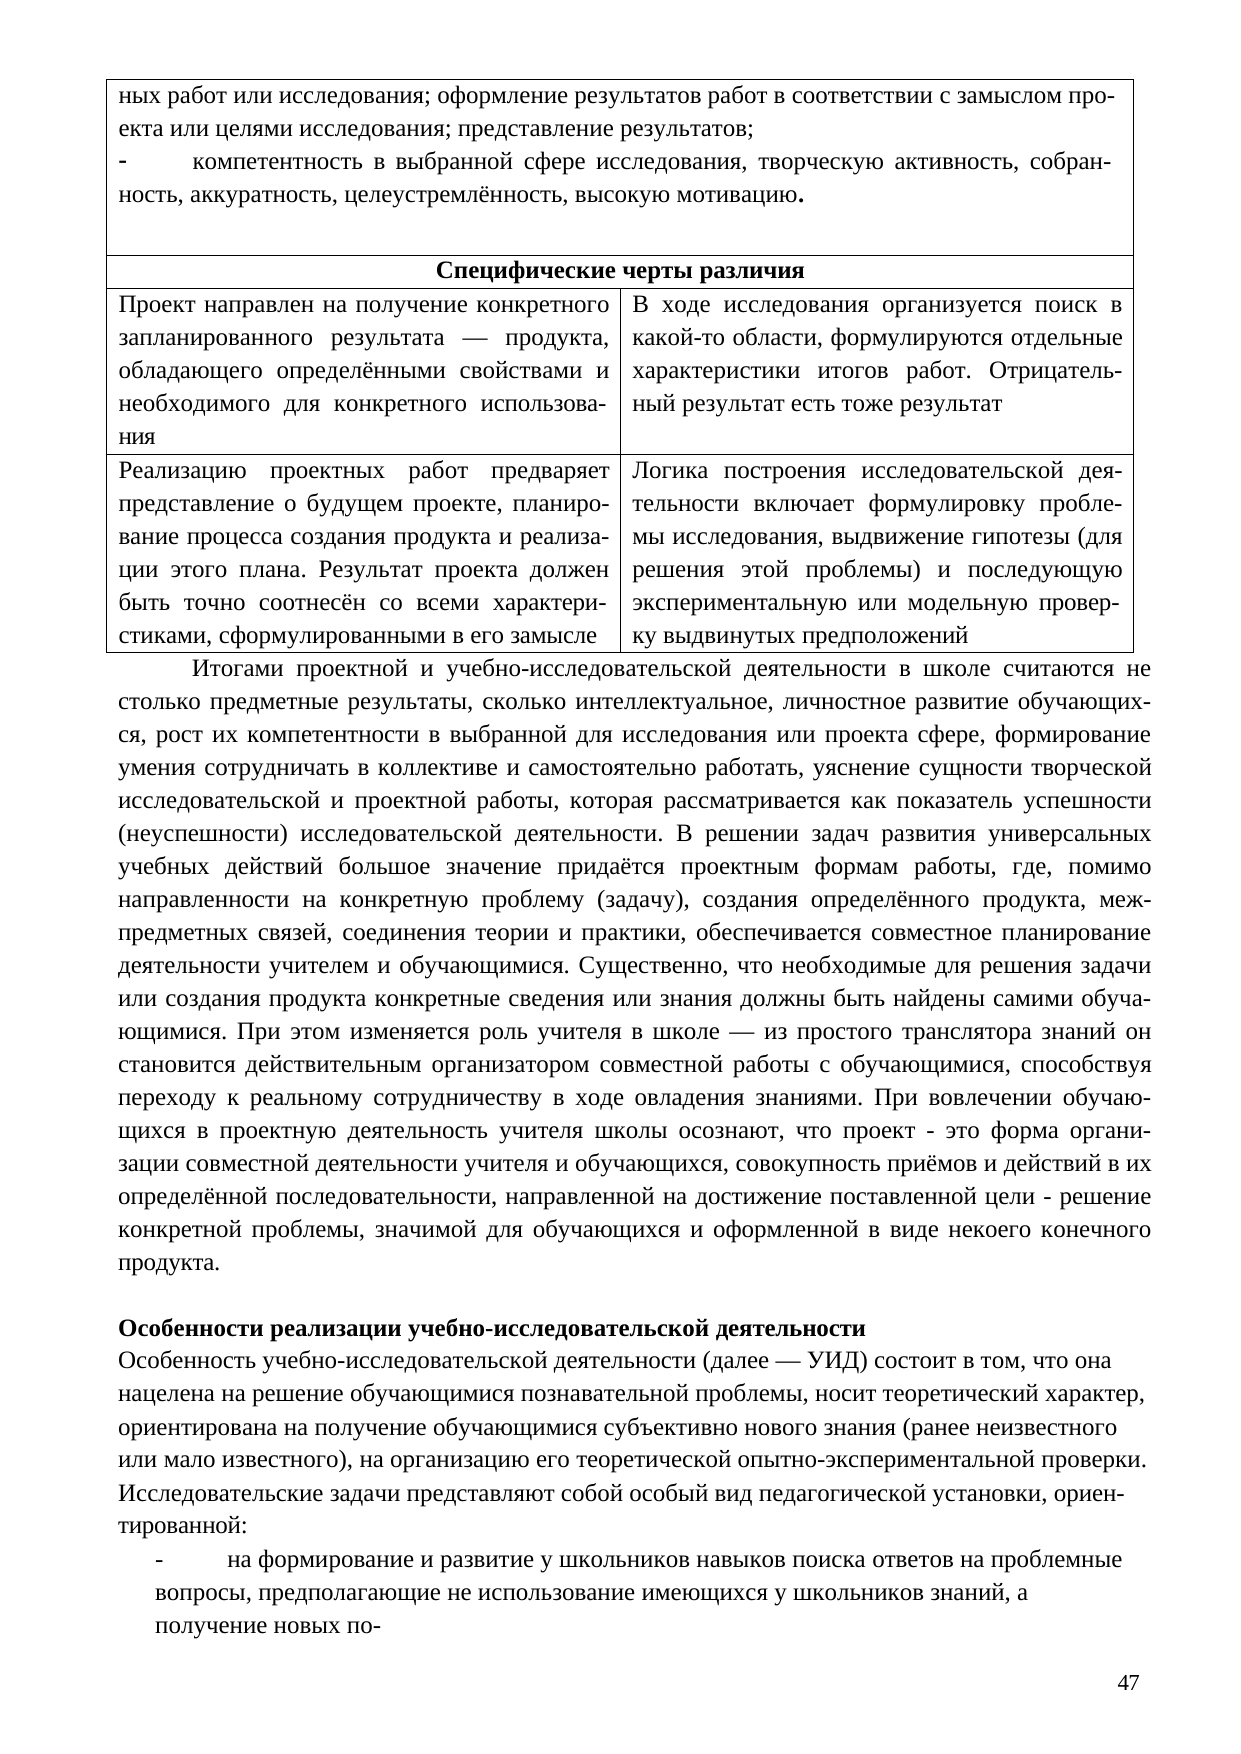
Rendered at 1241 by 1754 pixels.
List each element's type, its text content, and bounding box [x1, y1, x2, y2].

list на формирование и развитие у школьников навыков поиска ответов на проблемные вопросы, предполагающие не использование имеющихся у школьников знаний, а получение новых по- [155, 1544, 1131, 1638]
text Итогами проектной и учебно-исследовательской деятельности в школе считаются не столько предметные результаты, сколько интеллектуальное, личностное развитие обучающих- ся, рост их компетентности в выбранной для исследования или проекта сфере, формирование умения сотрудничать в коллективе и самостоятельно работать, уяснение сущности творческой исследовательской и проектной работы, которая рассматривается как показатель успешности (неуспешности) исследовательской деятельности. В решении задач развития универсальных учебных действий большое значение придаётся проектным формам работы, где, помимо направленности на конкретную проблему (задачу), создания определённого продукта, меж- предметных связей, соединения теории и практики, обеспечивается совместное планирование деятельности учителем и обучающимися. Существенно, что необходимые для решения задачи или создания продукта конкретные сведения или знания должны быть найдены самими обуча- ющимися. При этом изменяется роль учителя в школе — из простого транслятора знаний он становится действительным организатором совместной работы с обучающимися, способствуя переходу к реальному сотрудничеству в ходе овладения знаниями. При вовлечении обучаю- щихся в проектную деятельность учителя школы осознают, что проект - это форма органи- зации совместной деятельности учителя и обучающихся, совокупность приёмов и действий в их определённой последовательности, направленной на достижение поставленной цели - решение конкретной проблемы, значимой для обучающихся и оформленной в виде некоего конечного продукта. [118, 653, 1152, 1276]
table_header ных работ или исследования; оформление результатов работ в соответствии с замыслом про- екта или целями исследования; представление результатов; компетентность в выбранной сфере исследования, творческую активность, собран- ность, аккуратность, целеустремлённость, высокую мотивацию. [107, 80, 1133, 255]
text Особенности реализации учебно-исследовательской деятельности [118, 1313, 1178, 1342]
text Особенность учебно-исследовательской деятельности (далее — УИД) состоит в том, что она нацелена на решение обучающимися познавательной проблемы, носит теоретический характер, ориентирована на получение обучающимися субъективно нового знания (ранее неизвестного или мало известного), на организацию его теоретической опытно-экспериментальной проверки. Исследовательские задачи представляют собой особый вид педагогической установки, ориен- тированной: [118, 1346, 1152, 1539]
table_cell Специфические черты различия [107, 256, 1133, 288]
table_cell Реализацию проектных работ предваряет представление о будущем проекте, планиро- вание процесса создания продукта и реализа- ции этого плана. Результат проекта должен быть точно соотнесён со всеми характери- стиками, сформулированными в его замысле [107, 455, 620, 652]
table_cell Проект направлен на получение конкретного запланированного результата — продукта, обладающего определёнными свойствами и необходимого для конкретного использова- ния [107, 289, 620, 454]
table_cell Логика построения исследовательской дея- тельности включает формулировку пробле- мы исследования, выдвижение гипотезы (для решения этой проблемы) и последующую экспериментальную или модельную провер- ку выдвинутых предположений [621, 455, 1133, 652]
table_cell В ходе исследования организуется поиск в какой-то области, формулируются отдельные характеристики итогов работ. Отрицатель- ный результат есть тоже результат [621, 289, 1133, 454]
